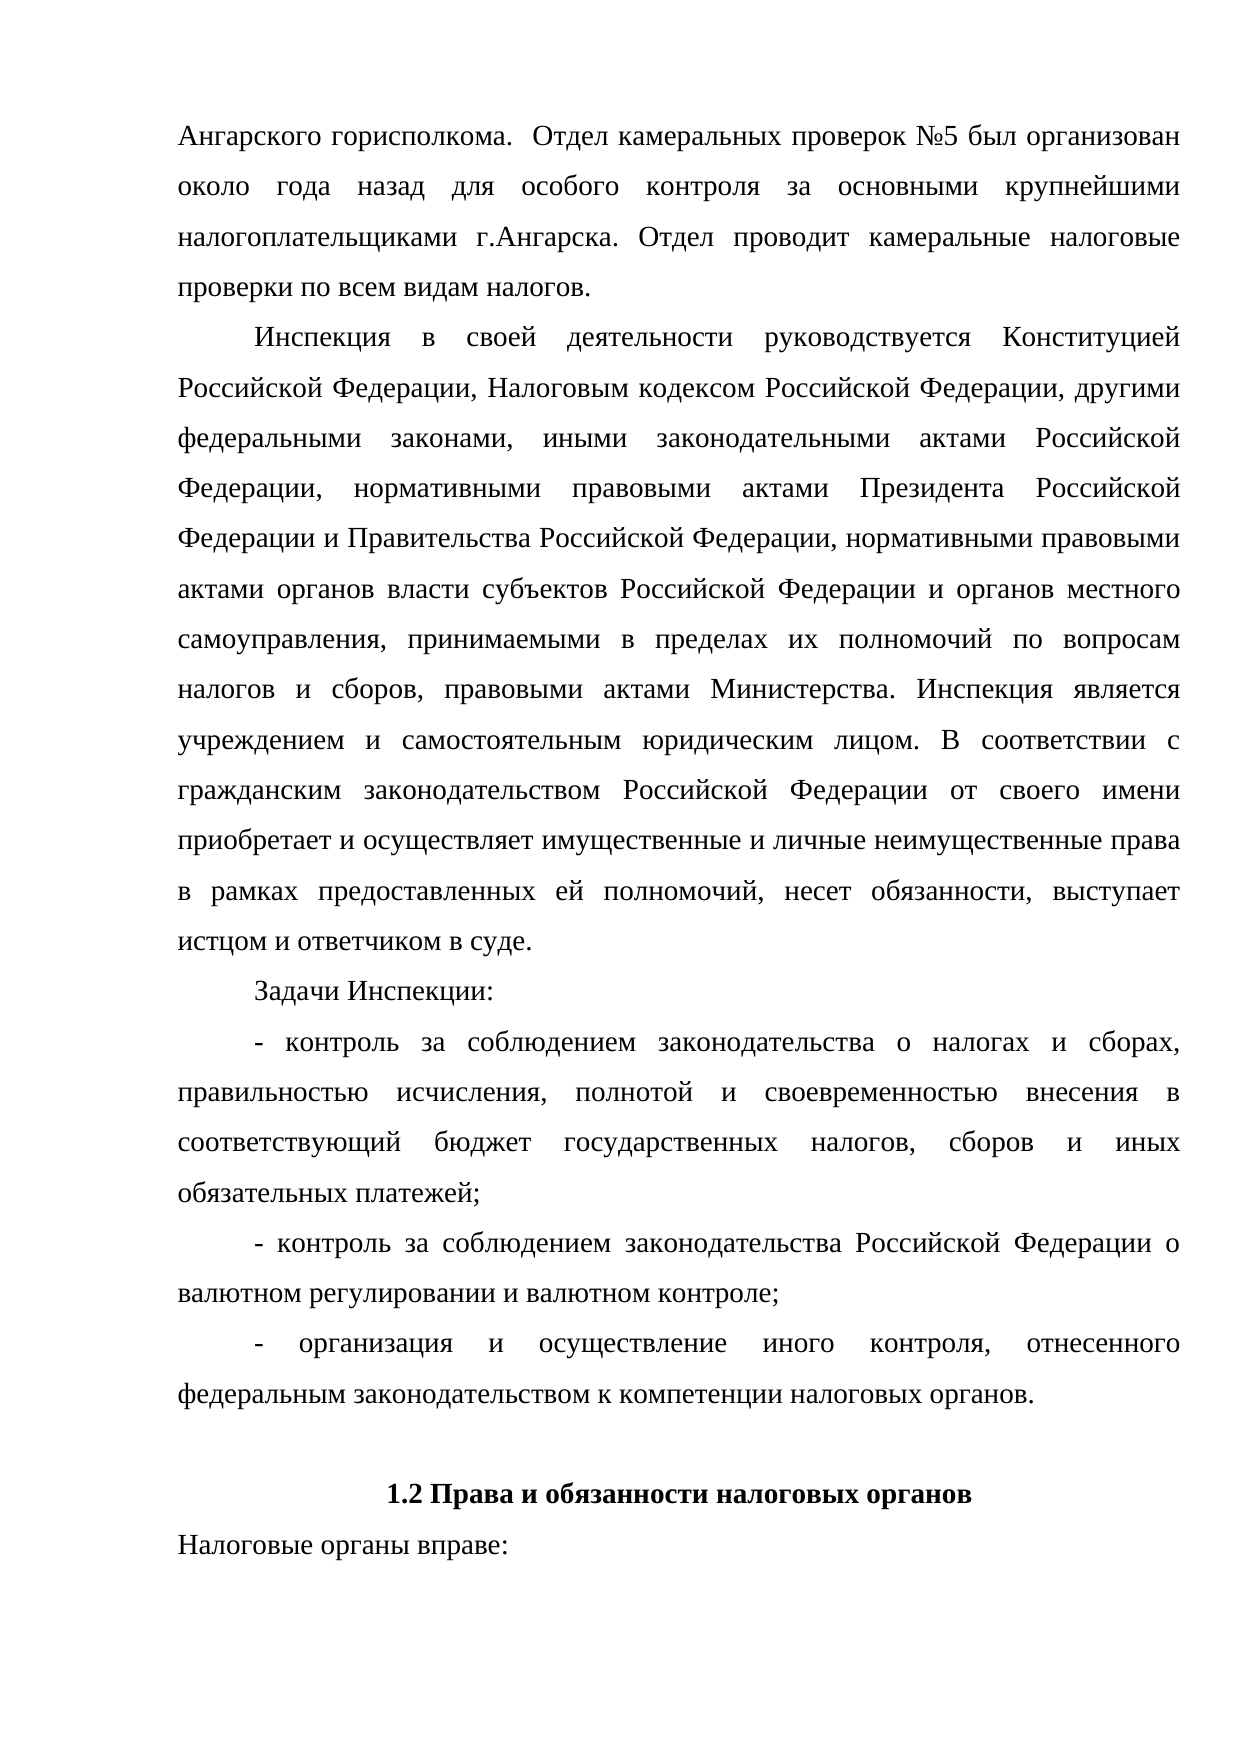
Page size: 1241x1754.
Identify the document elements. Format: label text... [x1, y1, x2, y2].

text 1.2 Права и обязанности налоговых органов [177, 1477, 1181, 1510]
text - организация и осуществление иного контроля, отнесенного федеральным законодательством к компетенции налоговых органов. [177, 1326, 1181, 1409]
text - контроль за соблюдением законодательства о налогах и сборах, правильностью исчисления, полнотой и своевременностью внесения в соответствующий бюджет государственных налогов, сборов и иных обязательных платежей; [177, 1024, 1181, 1208]
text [177, 118, 1181, 303]
text Налоговые органы вправе: [177, 1527, 1181, 1560]
text Задачи Инспекции: [177, 973, 1181, 1007]
text - контроль за соблюдением законодательства Российской Федерации о валютном регулировании и валютном контроле; [177, 1225, 1181, 1309]
text Инспекция в своей деятельности руководствуется Конституцией Российской Федерации, Налоговым кодексом Российской Федерации, другими федеральными законами, иными законодательными актами Российской Федерации, нормативными правовыми актами Президента Российской Федерации и Правительства Российской Федерации, нормативными правовыми актами органов власти субъектов Российской Федерации и органов местного самоуправления, принимаемыми в пределах их полномочий по вопросам налогов и сборов, правовыми актами Министерства. Инспекция является учреждением и самостоятельным юридическим лицом. В соответствии с гражданским законодательством Российской Федерации от своего имени приобретает и осуществляет имущественные и личные неимущественные права в рамках предоставленных ей полномочий, несет обязанности, выступает истцом и ответчиком в суде. [177, 319, 1181, 957]
